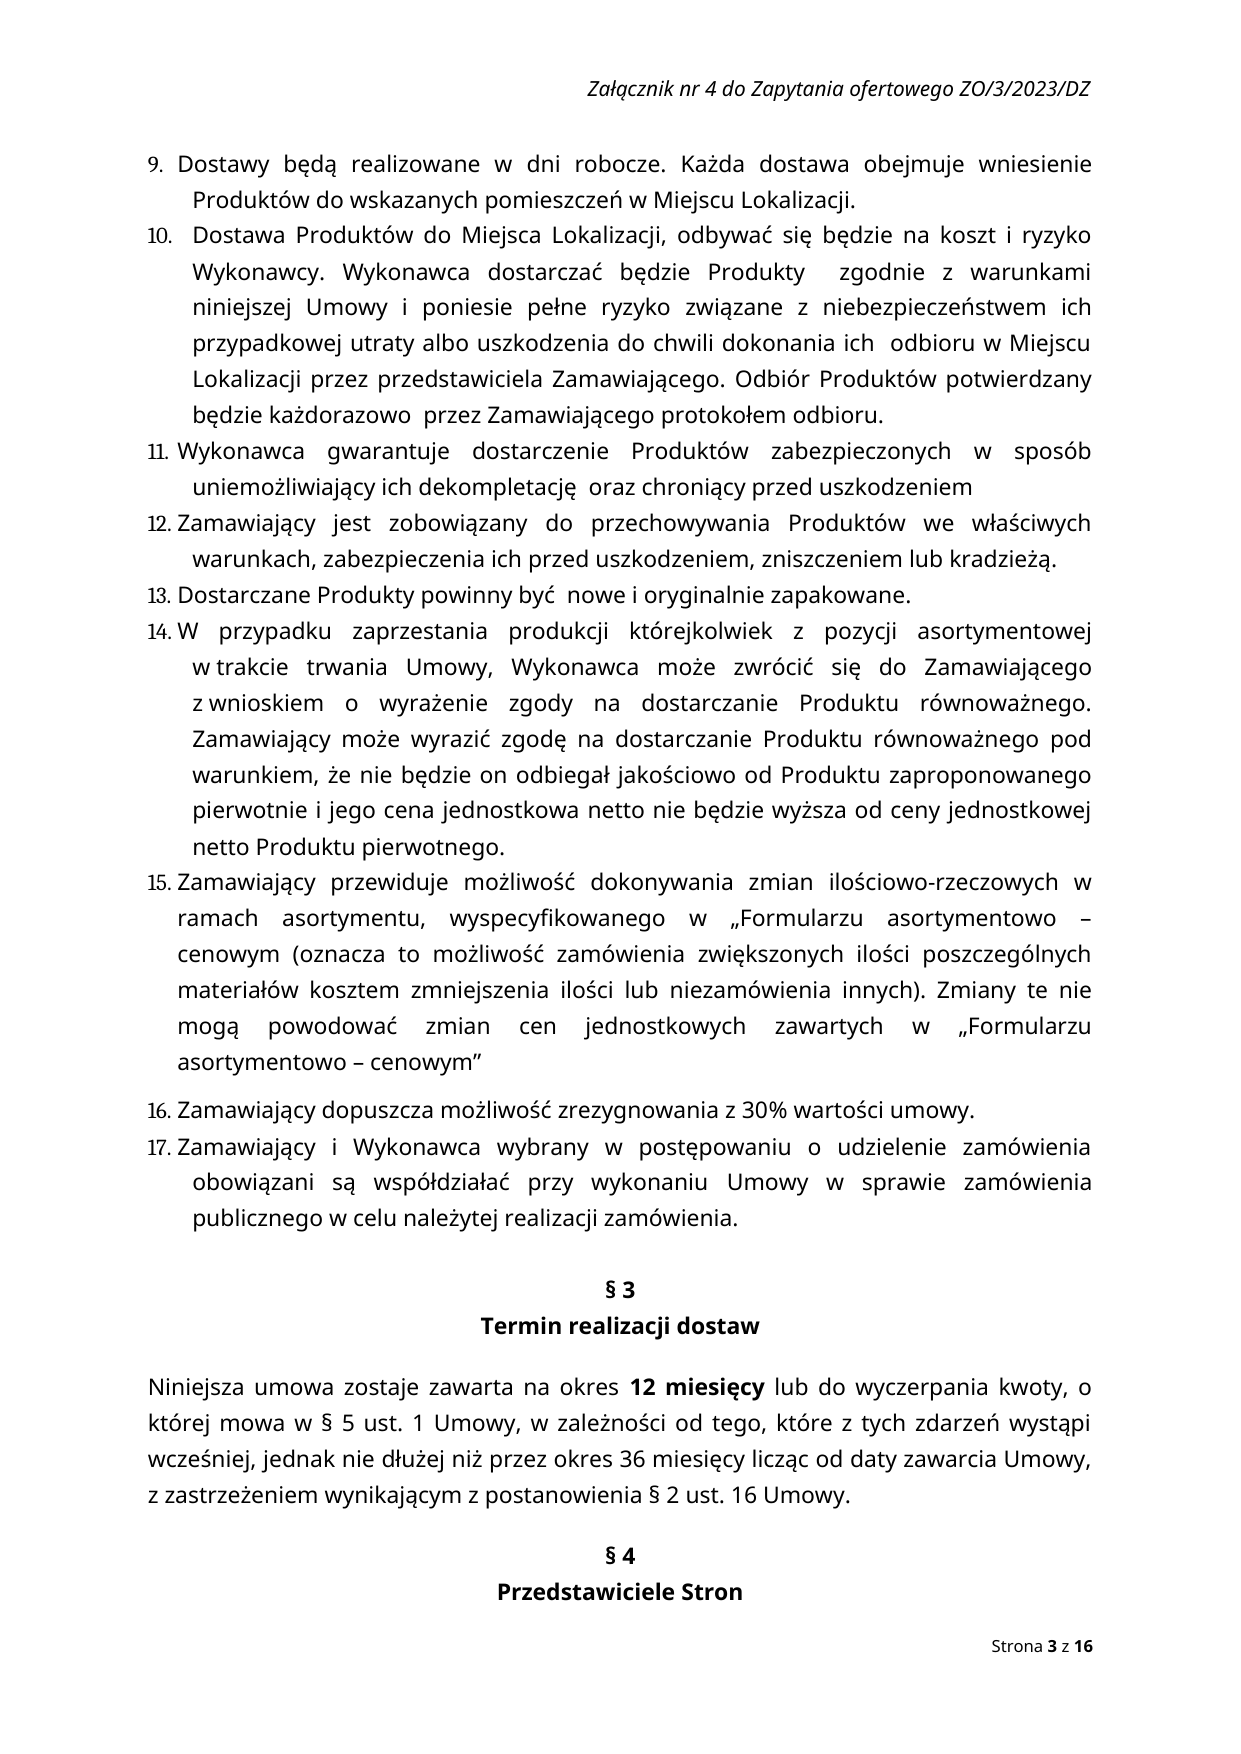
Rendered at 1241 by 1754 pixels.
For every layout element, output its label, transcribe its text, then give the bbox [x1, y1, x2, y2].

list Dostawy będą realizowane w dni robocze. Każda dostawa obejmuje wniesienie Produktów do wskazanych pomieszczeń w Miejscu Lokalizacji. [148, 148, 1093, 215]
text Przedstawiciele Stron [148, 1576, 1093, 1607]
list § 3 [148, 1274, 1093, 1305]
list Zamawiający i Wykonawca wybrany w postępowaniu o udzielenie zamówienia obowiązani są współdziałać przy wykonaniu Umowy w sprawie zamówienia publicznego w celu należytej realizacji zamówienia. [148, 1130, 1093, 1233]
text § 4 [148, 1540, 1093, 1571]
text Niniejsza umowa zostaje zawarta na okres 1 miesięcy lub do wyczerpania kwoty, o której mowa w § 5 ust. 1 Umowy, w zależności od tego, które z tych zdarzeń wystąpi wcześniej, jednak nie dłużej niż przez okres 36 miesięcy licząc od daty zawarcia Umowy, z zastrzeżeniem wynikającym z postanowienia § 2 ust. 16 Umowy. [148, 1371, 1093, 1510]
list Zamawiający przewiduje możliwość dokonywania zmian ilościowo-rzeczowych w ramach asortymentu, wyspecyfikowanego w „Formularzu asortymentowo – cenowym (oznacza to możliwość zamówienia zwiększonych ilości poszczególnych materiałów kosztem zmniejszenia ilości lub niezamówienia innych). Zmiany te nie mogą powodować zmian cen jednostkowych zawartych w „Formularzu asortymentowo – cenowym” [148, 866, 1093, 1077]
text Termin realizacji dostaw [148, 1310, 1093, 1341]
list Dostawa Produktów do Miejsca Lokalizacji, odbywać się będzie na koszt i ryzyko Wykonawcy. Wykonawca dostarczać będzie Produkty zgodnie z warunkami niniejszej Umowy i poniesie pełne ryzyko związane z niebezpieczeństwem ich przypadkowej utraty albo uszkodzenia do chwili dokonania ich odbioru w Miejscu Lokalizacji przez przedstawiciela Zamawiającego. Odbiór Produktów potwierdzany będzie każdorazowo przez Zamawiającego protokołem odbioru. [148, 219, 1093, 430]
list Wykonawca gwarantuje dostarczenie Produktów zabezpieczonych w sposób uniemożliwiający ich dekompletację oraz chroniący przed uszkodzeniem [148, 435, 1093, 502]
list Zamawiający jest zobowiązany do przechowywania Produktów we właściwych warunkach, zabezpieczenia ich przed uszkodzeniem, zniszczeniem lub kradzieżą. [148, 507, 1093, 574]
list Zamawiający dopuszcza możliwość zrezygnowania z 30% wartości umowy. [148, 1094, 1093, 1126]
list Dostarczane Produkty powinny być nowe i oryginalnie zapakowane. [148, 579, 1093, 610]
list W przypadku zaprzestania produkcji którejkolwiek z pozycji asortymentowej w trakcie trwania Umowy, Wykonawca może zwrócić się do Zamawiającego z wnioskiem o wyrażenie zgody na dostarczanie Produktu równoważnego. Zamawiający może wyrazić zgodę na dostarczanie Produktu równoważnego pod warunkiem, że nie będzie on odbiegał jakościowo od Produktu zaproponowanego pierwotnie i jego cena jednostkowa netto nie będzie wyższa od ceny jednostkowej netto Produktu pierwotnego. [148, 615, 1093, 862]
